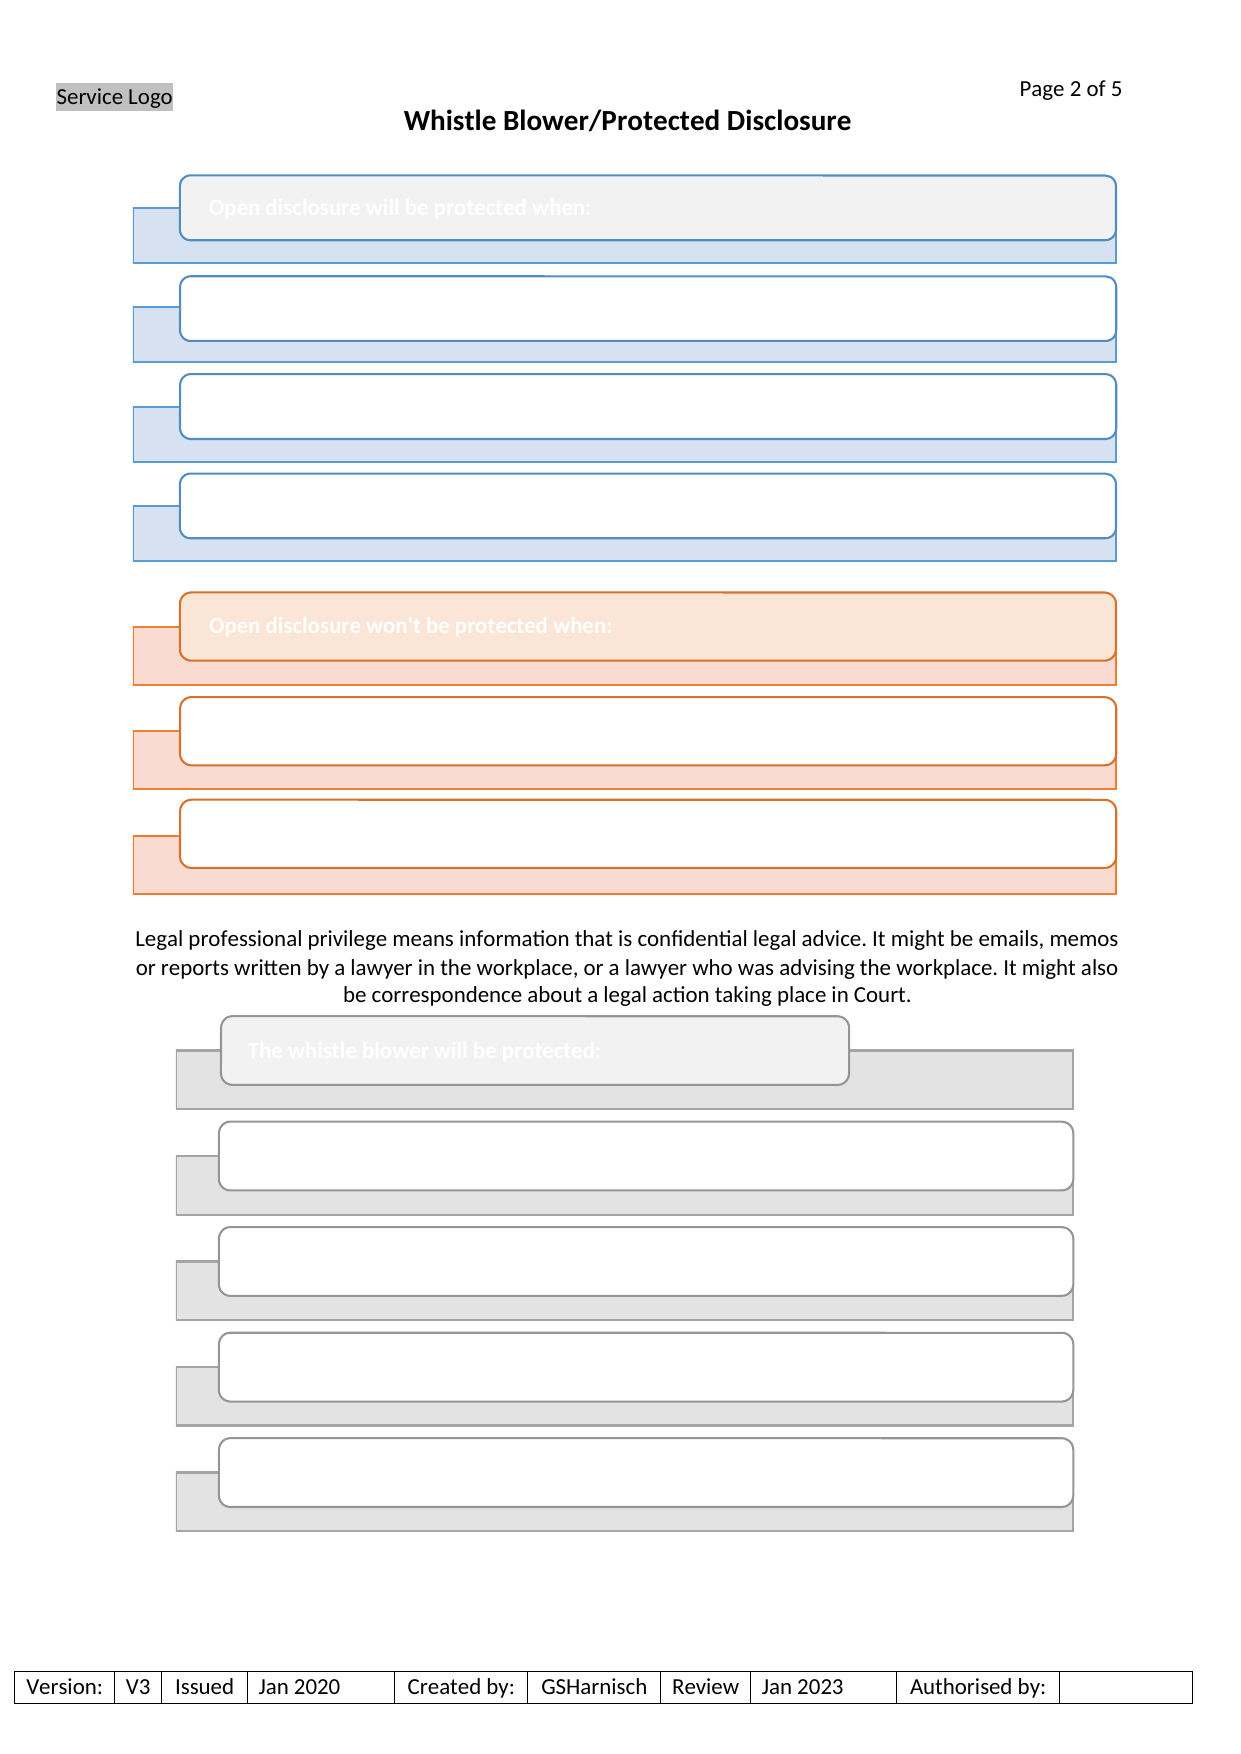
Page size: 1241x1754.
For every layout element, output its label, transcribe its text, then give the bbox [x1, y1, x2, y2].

text Legal professional privilege means information that is confidential legal advice. It might be emails, memos or reports written by a lawyer in the workplace, or a lawyer who was advising the workplace. It might also be correspondence about a legal action taking place in Court. [133, 924, 1122, 1534]
